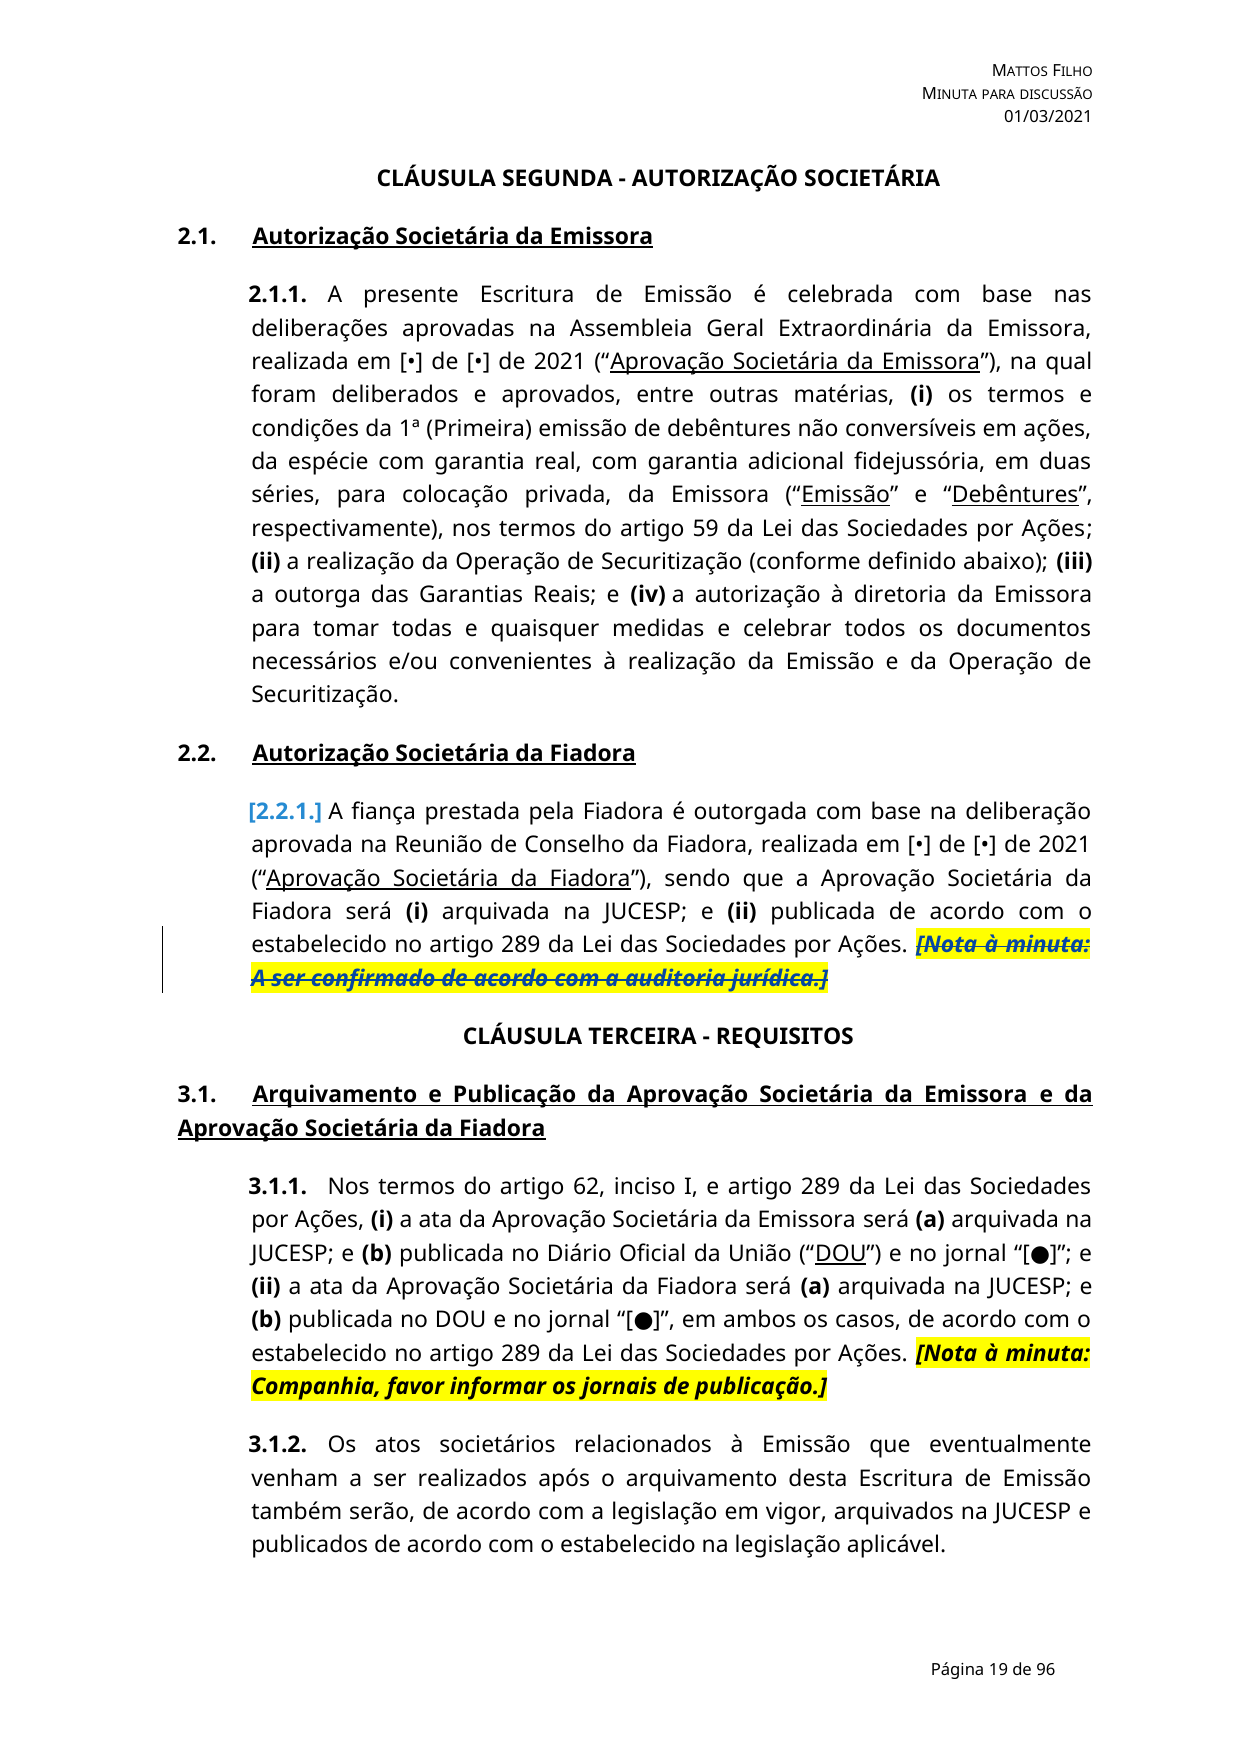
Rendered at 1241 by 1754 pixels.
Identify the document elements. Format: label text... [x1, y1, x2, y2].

subtitle A fiança prestada pela Fiadora é outorgada com base na deliberação aprovada na Reunião de Conselho da Fiadora, realizada em [•] de [•] de 2021 (“Aprovação Societária da Fiadora”), sendo que a Aprovação Societária da Fiadora será (i) arquivada na JUCESP; e (ii) publicada de acordo com o estabelecido no artigo 289 da Lei das Sociedades por Ações. [248, 793, 1092, 993]
subtitle CLÁUSULA SEGUNDA - AUTORIZAÇÃO SOCIETÁRIA [177, 159, 1092, 193]
subtitle Nos termos do artigo 62, inciso I, e artigo 289 da Lei das Sociedades por Ações, (i) a ata da Aprovação Societária da Emissora será (a) arquivada na JUCESP; e (b) publicada no Diário Oficial da União (“DOU”) e no jornal “[●]”; e (ii) a ata da Aprovação Societária da Fiadora será (a) arquivada na JUCESP; e (b) publicada no DOU e no jornal “[●]”, em ambos os casos, de acordo com o estabelecido no artigo 289 da Lei das Sociedades por Ações. [Nota à minuta: Companhia, favor informar os jornais de publicação.] [248, 1168, 1092, 1401]
subtitle Arquivamento e Publicação da Aprovação Societária da Emissora e da Aprovação Societária da Fiadora [177, 1076, 1092, 1143]
subtitle CLÁUSULA TERCEIRA - REQUISITOS [177, 1018, 1092, 1051]
subtitle Autorização Societária da Emissora [177, 218, 1092, 251]
subtitle A presente Escritura de Emissão é celebrada com base nas deliberações aprovadas na Assembleia Geral Extraordinária da Emissora, realizada em [•] de [•] de 2021 (“Aprovação Societária da Emissora”), na qual foram deliberados e aprovados, entre outras matérias, (i) os termos e condições da 1ª (Primeira) emissão de debêntures não conversíveis em ações, da espécie com garantia real, com garantia adicional fidejussória, em duas séries, para colocação privada, da Emissora (“Emissão” e “Debêntures”, respectivamente), nos termos do artigo 59 da Lei das Sociedades por Ações; (ii) a realização da Operação de Securitização (conforme definido abaixo); (iii) a outorga das Garantias Reais; e (iv) a autorização à diretoria da Emissora para tomar todas e quaisquer medidas e celebrar todos os documentos necessários e/ou convenientes à realização da Emissão e da Operação de Securitização. [248, 276, 1092, 709]
subtitle Os atos societários relacionados à Emissão que eventualmente venham a ser realizados após o arquivamento desta Escritura de Emissão também serão, de acordo com a legislação em vigor, arquivados na JUCESP e publicados de acordo com o estabelecido na legislação aplicável. [248, 1426, 1092, 1559]
subtitle Autorização Societária da Fiadora [177, 734, 1092, 768]
